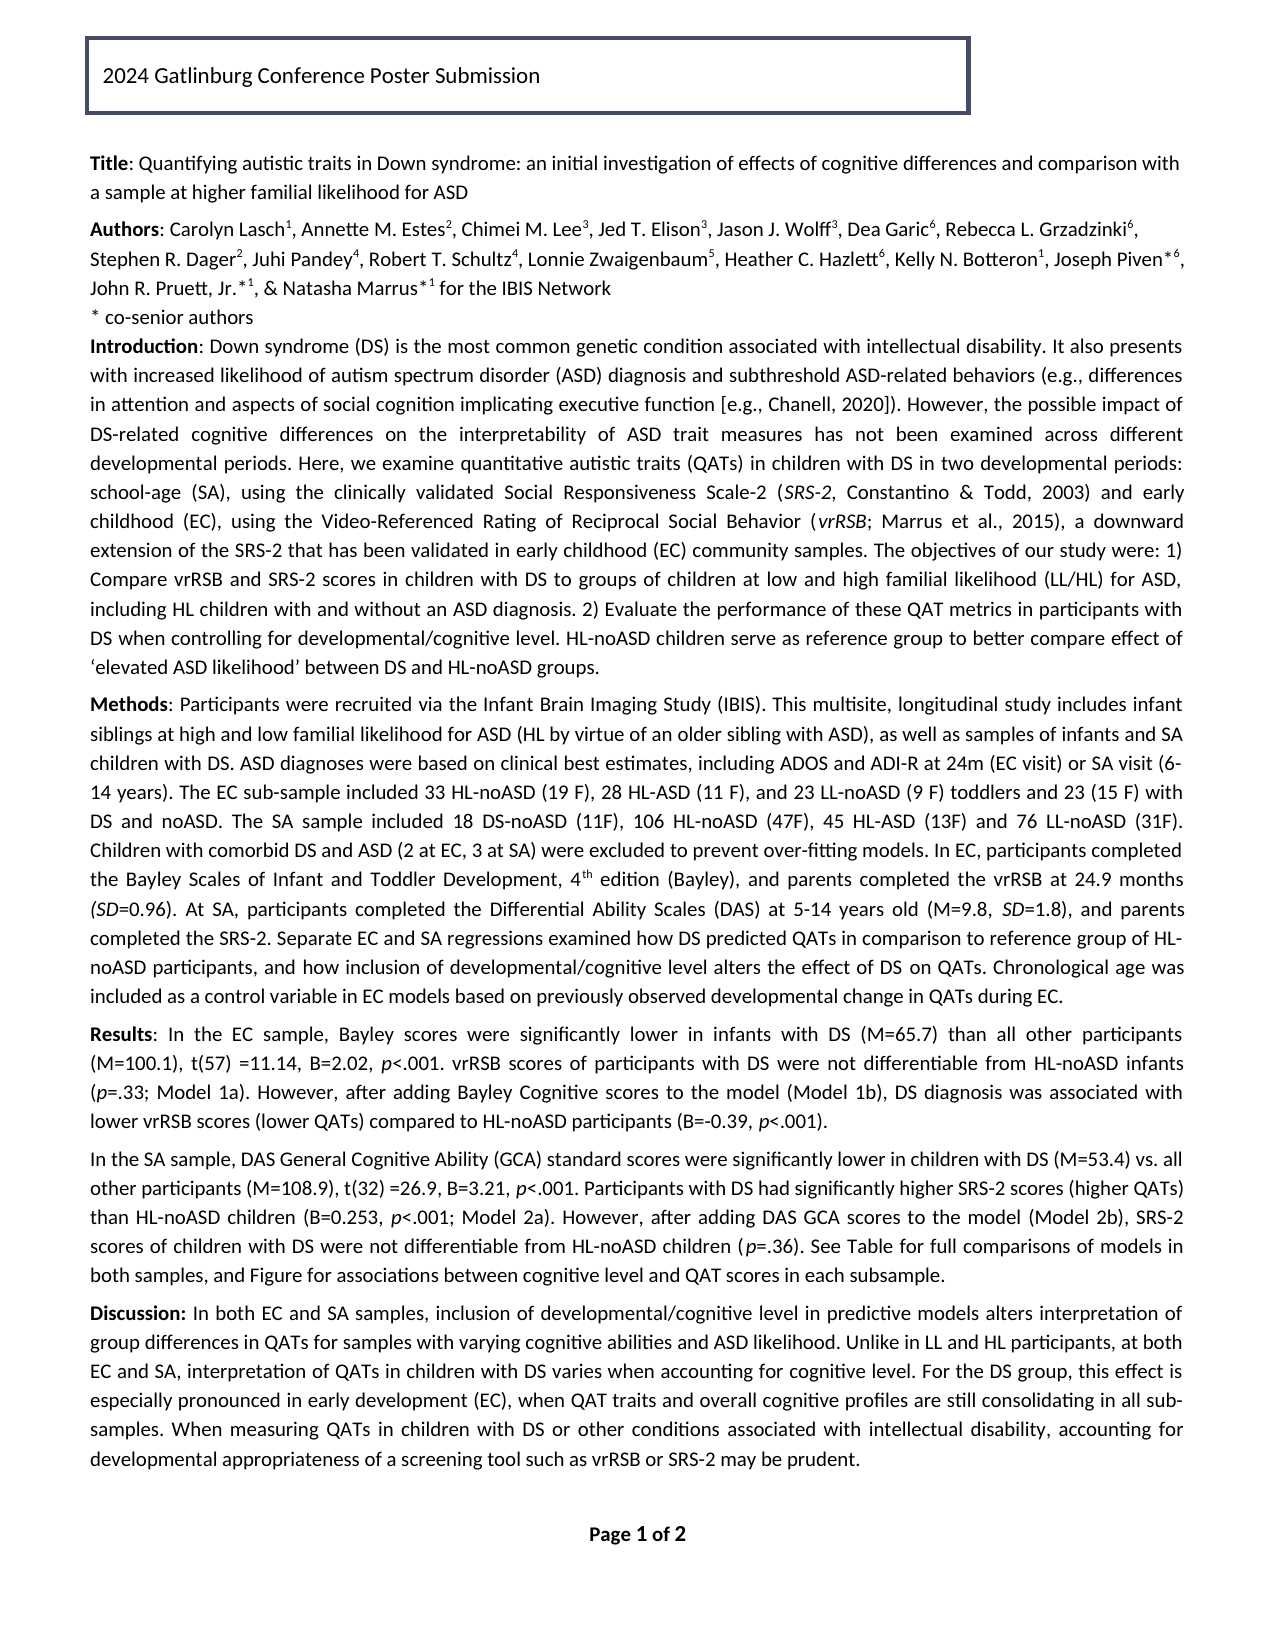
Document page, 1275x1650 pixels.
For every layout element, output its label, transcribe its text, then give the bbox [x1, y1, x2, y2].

text Discussion: In both EC and SA samples, inclusion of developmental/cognitive level in predictive models alters interpretation of group differences in QATs for samples with varying cognitive abilities and ASD likelihood. Unlike in LL and HL participants, at both EC and SA, interpretation of QATs in children with DS varies when accounting for cognitive level. For the DS group, this effect is especially pronounced in early development (EC), when QAT traits and overall cognitive profiles are still consolidating in all sub-samples. When measuring QATs in children with DS or other conditions associated with intellectual disability, accounting for developmental appropriateness of a screening tool such as vrRSB or SRS-2 may be prudent. [90, 1300, 1185, 1471]
text In the SA sample, DAS General Cognitive Ability (GCA) standard scores were significantly lower in children with DS (M=53.4) vs. all other participants (M=108.9), t(32) =26.9, B=3.21, p<.001. Participants with DS had significantly higher SRS-2 scores (higher QATs) than HL-noASD children (B=0.253, p<.001; Model 2a). However, after adding DAS GCA scores to the model (Model 2b), SRS-2 scores of children with DS were not differentiable from HL-noASD children (p=.36). See Table for full comparisons of models in both samples, and Figure for associations between cognitive level and QAT scores in each subsample. [90, 1146, 1185, 1288]
text Authors: Carolyn Lasch1, Annette M. Estes2, Chimei M. Lee3, Jed T. Elison3, Jason J. Wolff3, Dea Garic6, Rebecca L. Grzadzinki6, Stephen R. Dager2, Juhi Pandey4, Robert T. Schultz4, Lonnie Zwaigenbaum5, Heather C. Hazlett6, Kelly N. Botteron1, Joseph Piven*6, John R. Pruett, Jr.*1, & Natasha Marrus*1 for the IBIS Network [90, 217, 1185, 300]
text Introduction: Down syndrome (DS) is the most common genetic condition associated with intellectual disability. It also presents with increased likelihood of autism spectrum disorder (ASD) diagnosis and subthreshold ASD-related behaviors (e.g., differences in attention and aspects of social cognition implicating executive function [e.g., Chanell, 2020]). However, the possible impact of DS-related cognitive differences on the interpretability of ASD trait measures has not been examined across different developmental periods. Here, we examine quantitative autistic traits (QATs) in children with DS in two developmental periods: school-age (SA), using the clinically validated Social Responsiveness Scale-2 (SRS-2, Constantino & Todd, 2003) and early childhood (EC), using the Video-Referenced Rating of Reciprocal Social Behavior (vrRSB; Marrus et al., 2015), a downward extension of the SRS-2 that has been validated in early childhood (EC) community samples. The objectives of our study were: 1) Compare vrRSB and SRS-2 scores in children with DS to groups of children at low and high familial likelihood (LL/HL) for ASD, including HL children with and without an ASD diagnosis. 2) Evaluate the performance of these QAT metrics in participants with DS when controlling for developmental/cognitive level. HL-noASD children serve as reference group to better compare effect of ‘elevated ASD likelihood’ between DS and HL-noASD groups. [90, 333, 1185, 679]
text Methods: Participants were recruited via the Infant Brain Imaging Study (IBIS). This multisite, longitudinal study includes infant siblings at high and low familial likelihood for ASD (HL by virtue of an older sibling with ASD), as well as samples of infants and SA children with DS. ASD diagnoses were based on clinical best estimates, including ADOS and ADI-R at 24m (EC visit) or SA visit (6-14 years). The EC sub-sample included 33 HL-noASD (19 F), 28 HL-ASD (11 F), and 23 LL-noASD (9 F) toddlers and 23 (15 F) with DS and noASD. The SA sample included 18 DS-noASD (11F), 106 HL-noASD (47F), 45 HL-ASD (13F) and 76 LL-noASD (31F). Children with comorbid DS and ASD (2 at EC, 3 at SA) were excluded to prevent over-fitting models. In EC, participants completed the Bayley Scales of Infant and Toddler Development, 4th edition (Bayley), and parents completed the vrRSB at 24.9 months (SD=0.96). At SA, participants completed the Differential Ability Scales (DAS) at 5-14 years old (M=9.8, SD=1.8), and parents completed the SRS-2. Separate EC and SA regressions examined how DS predicted QATs in comparison to reference group of HL-noASD participants, and how inclusion of developmental/cognitive level alters the effect of DS on QATs. Chronological age was included as a control variable in EC models based on previously observed developmental change in QATs during EC. [90, 692, 1185, 1009]
text * co-senior authors [90, 304, 1185, 329]
text Title: Quantifying autistic traits in Down syndrome: an initial investigation of effects of cognitive differences and comparison with a sample at higher familial likelihood for ASD [90, 150, 1185, 204]
text Results: In the EC sample, Bayley scores were significantly lower in infants with DS (M=65.7) than all other participants (M=100.1), t(57) =11.14, B=2.02, p<.001. vrRSB scores of participants with DS were not differentiable from HL-noASD infants (p=.33; Model 1a). However, after adding Bayley Cognitive scores to the model (Model 1b), DS diagnosis was associated with lower vrRSB scores (lower QATs) compared to HL-noASD participants (B=-0.39, p<.001). [90, 1021, 1185, 1134]
